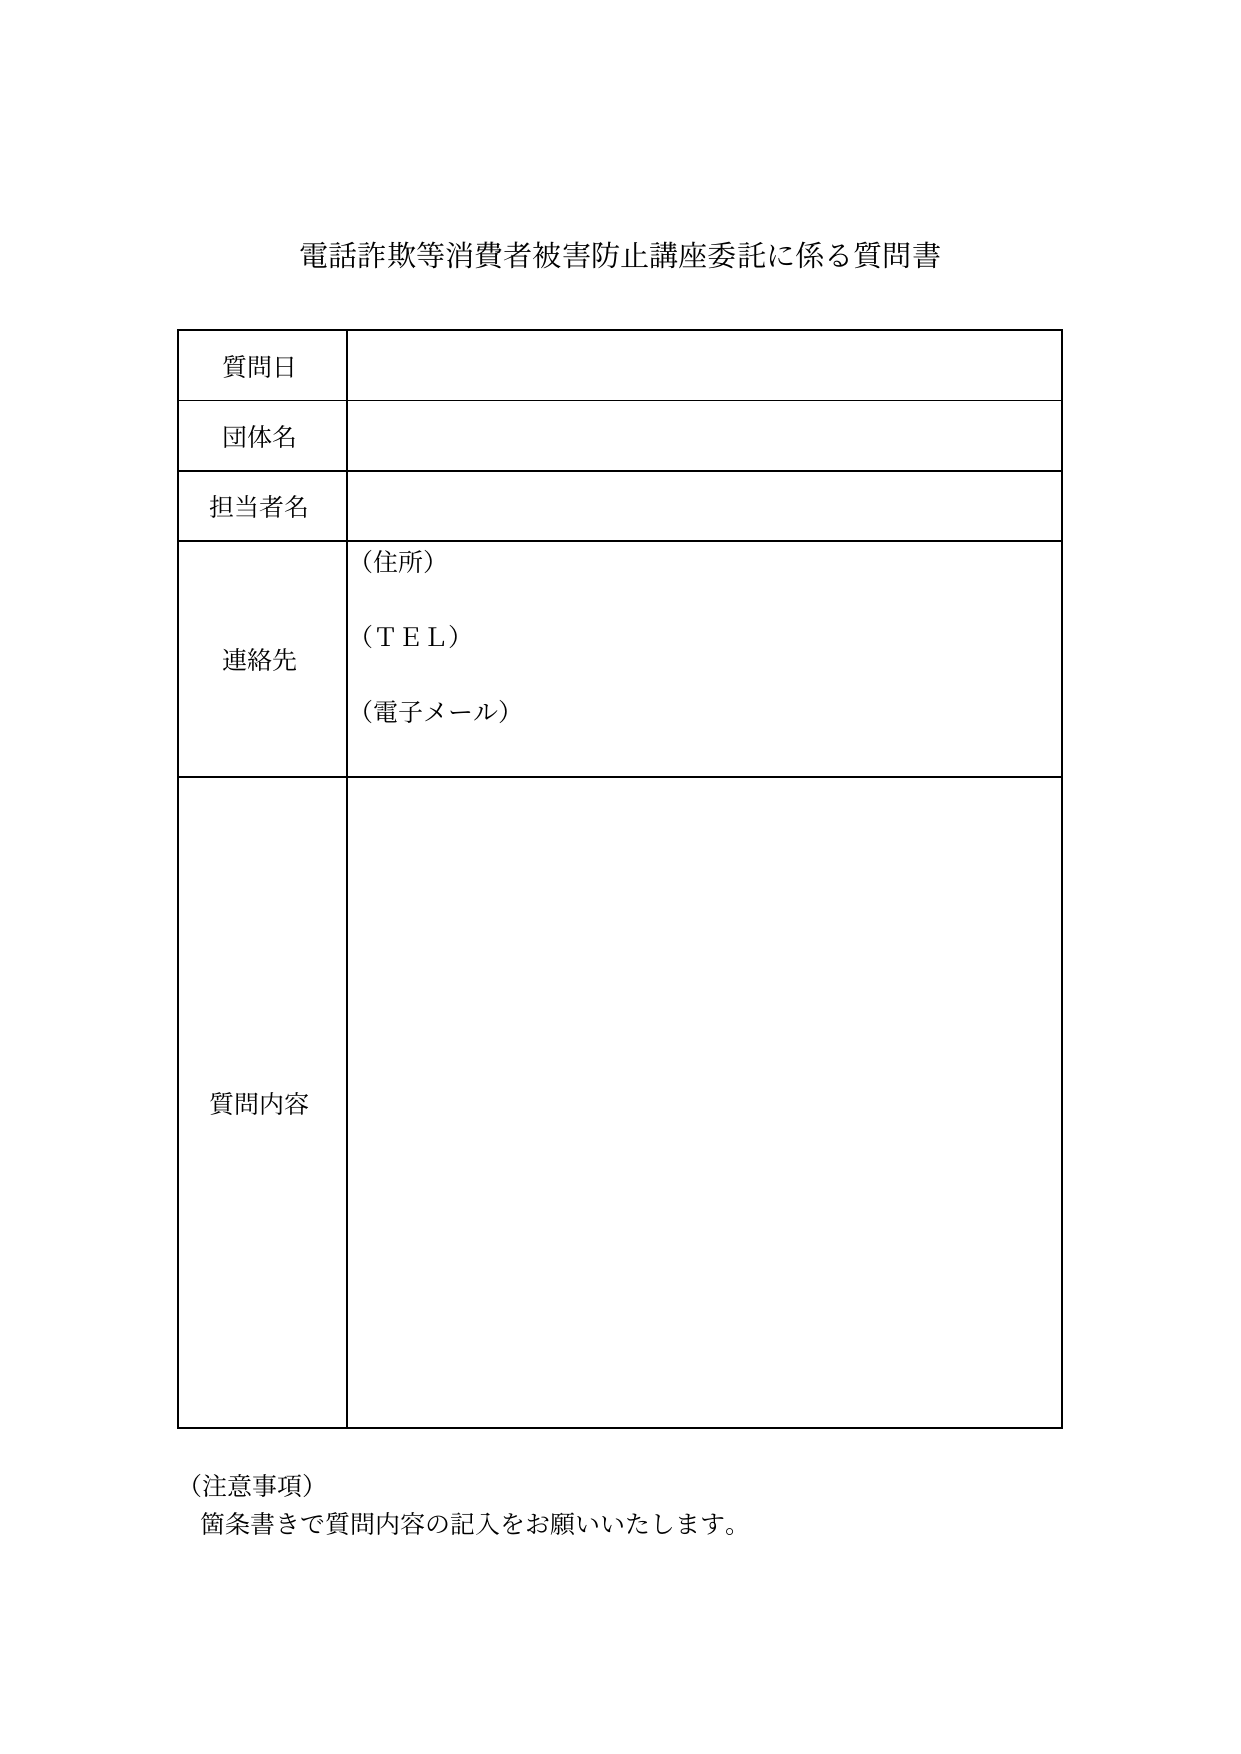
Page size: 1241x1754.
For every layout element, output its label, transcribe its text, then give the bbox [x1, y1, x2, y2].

text 箇条書きで質問内容の記入をお願いいたします。 [177, 1503, 1063, 1541]
table_cell [348, 472, 1061, 540]
table_cell 団体名 [179, 401, 346, 470]
table_cell 質問内容 [179, 778, 346, 1427]
table_header 質問日 [179, 331, 346, 399]
table_cell [348, 778, 1061, 1427]
text （注意事項） [177, 1466, 1063, 1503]
table_cell （住所） （ＴＥＬ） （電子メール） [348, 542, 1061, 776]
table_header [348, 331, 1061, 399]
text 電話詐欺等消費者被害防止講座委託に係る質問書 [177, 217, 1063, 292]
table_cell 連絡先 [179, 542, 346, 776]
table_cell [348, 401, 1061, 470]
table_cell 担当者名 [179, 472, 346, 540]
